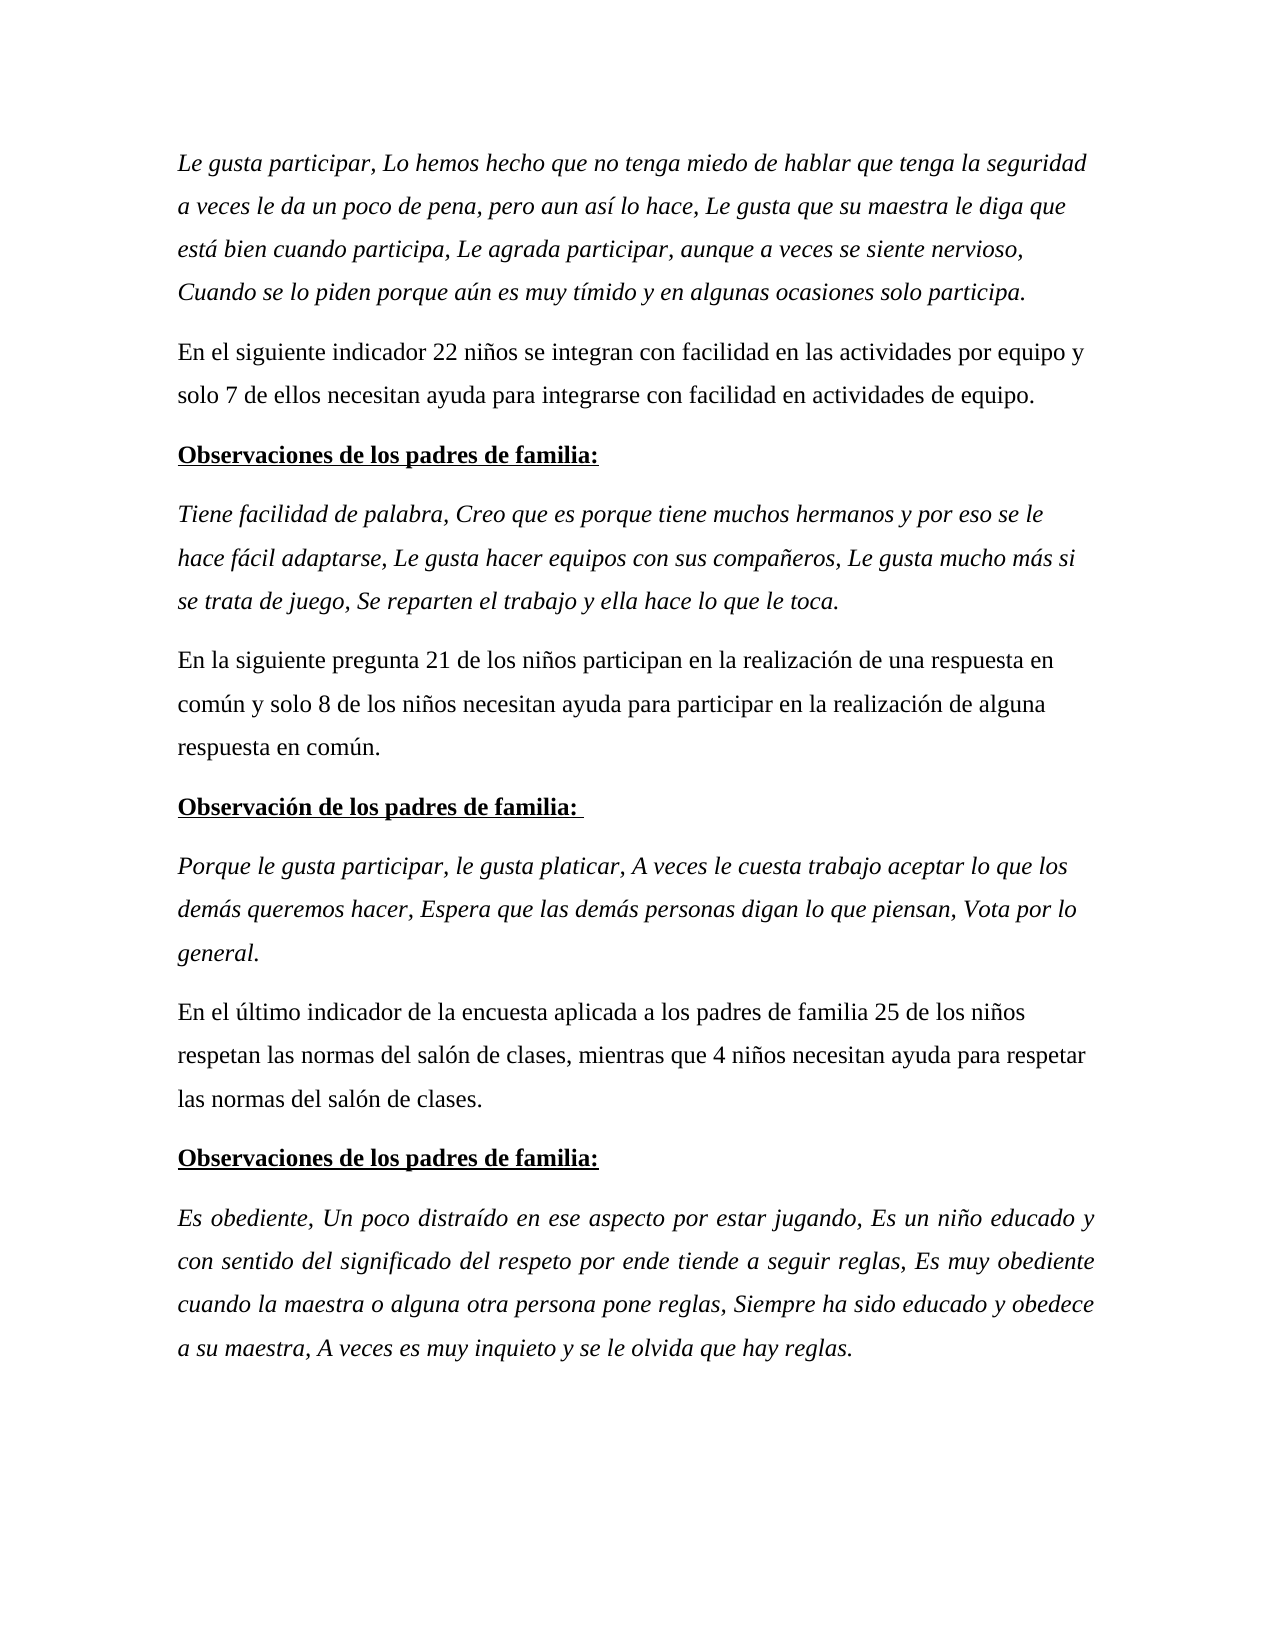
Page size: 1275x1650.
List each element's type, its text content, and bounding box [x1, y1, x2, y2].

text En el siguiente indicador 22 niños se integran con facilidad en las actividades por equipo y solo 7 de ellos necesitan ayuda para integrarse con facilidad en actividades de equipo. [177, 337, 1098, 409]
text En la siguiente pregunta 21 de los niños participan en la realización de una respuesta en común y solo 8 de los niños necesitan ayuda para participar en la realización de alguna respuesta en común. [177, 646, 1098, 761]
text Observaciones de los padres de familia: [177, 440, 1098, 468]
text Porque le gusta participar, le gusta platicar, A veces le cuesta trabajo aceptar lo que los demás queremos hacer, Espera que las demás personas digan lo que piensan, Vota por lo general. [177, 851, 1098, 966]
text Observación de los padres de familia: [177, 792, 1098, 820]
text Le gusta participar, Lo hemos hecho que no tenga miedo de hablar que tenga la seguridad a veces le da un poco de pena, pero aun así lo hace, Le gusta que su maestra le diga que está bien cuando participa, Le agrada participar, aunque a veces se siente nervioso, Cuando se lo piden porque aún es muy tímido y en algunas ocasiones solo participa. [177, 148, 1098, 306]
text Es obediente, Un poco distraído en ese aspecto por estar jugando, Es un niño educado y con sentido del significado del respeto por ende tiende a seguir reglas, Es muy obediente cuando la maestra o alguna otra persona pone reglas, Siempre ha sido educado y obedece a su maestra, A veces es muy inquieto y se le olvida que hay reglas. [177, 1203, 1098, 1361]
text Tiene facilidad de palabra, Creo que es porque tiene muchos hermanos y por eso se le hace fácil adaptarse, Le gusta hacer equipos con sus compañeros, Le gusta mucho más si se trata de juego, Se reparten el trabajo y ella hace lo que le toca. [177, 499, 1098, 614]
text En el último indicador de la encuesta aplicada a los padres de familia 25 de los niños respetan las normas del salón de clases, mientras que 4 niños necesitan ayuda para respetar las normas del salón de clases. [177, 997, 1098, 1112]
text Observaciones de los padres de familia: [177, 1143, 1098, 1172]
